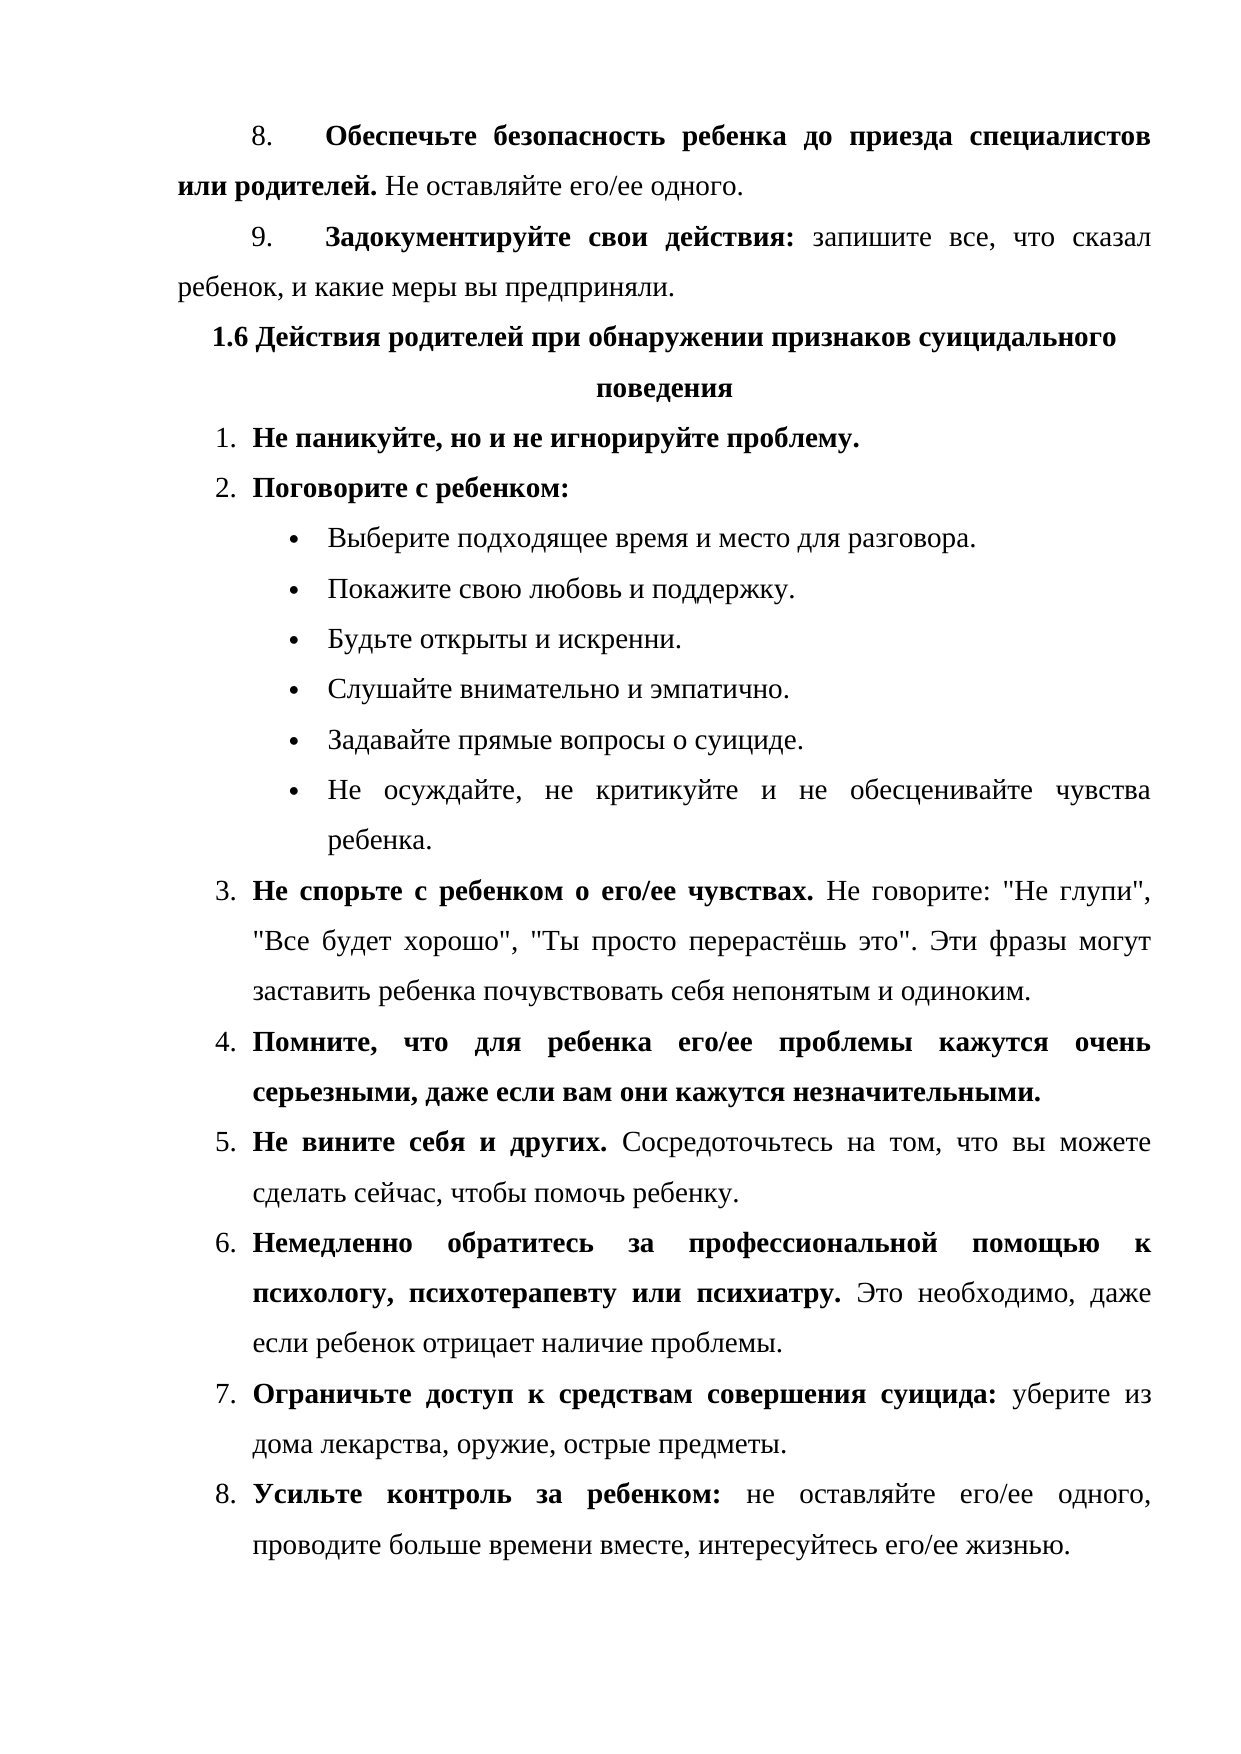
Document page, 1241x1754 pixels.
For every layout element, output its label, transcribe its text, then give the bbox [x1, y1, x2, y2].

list Не паникуйте, но и не игнорируйте проблему. [215, 420, 1152, 453]
list Покажите свою любовь и поддержку. [290, 571, 1152, 604]
list Не спорьте с ребенком о его/ее чувствах. Не говорите: "Не глупи", "Все будет хорошо", "Ты просто перерастёшь это". Эти фразы могут заставить ребенка почувствовать себя непонятым и одиноким. [215, 873, 1152, 1007]
list Задавайте прямые вопросы о суициде. [290, 722, 1152, 755]
list Слушайте внимательно и эмпатично. [290, 672, 1152, 705]
list Не осуждайте, не критикуйте и не обесценивайте чувства ребенка. [290, 772, 1152, 856]
list Усильте контроль за ребенком: не оставляйте его/ее одного, проводите больше времени вместе, интересуйтесь его/ее жизнью. [215, 1477, 1152, 1560]
list Будьте открыты и искренни. [290, 621, 1152, 655]
list Задокументируйте свои действия: запишите все, что сказал ребенок, и какие меры вы предприняли. [177, 219, 1152, 303]
list Не вините себя и других. Сосредоточьтесь на том, что вы можете сделать сейчас, чтобы помочь ребенку. [215, 1124, 1152, 1208]
text 1.6 Действия родителей при обнаружении признаков суицидального поведения [177, 319, 1152, 403]
list Поговорите с ребенком: [215, 470, 1152, 504]
list Обеспечьте безопасность ребенка до приезда специалистов или родителей. Не оставляйте его/ее одного. [177, 118, 1152, 202]
list Выберите подходящее время и место для разговора. [290, 521, 1152, 554]
list Немедленно обратитесь за профессиональной помощью к психологу, психотерапевту или психиатру. Это необходимо, даже если ребенок отрицает наличие проблемы. [215, 1225, 1152, 1359]
list Помните, что для ребенка его/ее проблемы кажутся очень серьезными, даже если вам они кажутся незначительными. [215, 1024, 1152, 1108]
list Ограничьте доступ к средствам совершения суицида: уберите из дома лекарства, оружие, острые предметы. [215, 1376, 1152, 1460]
